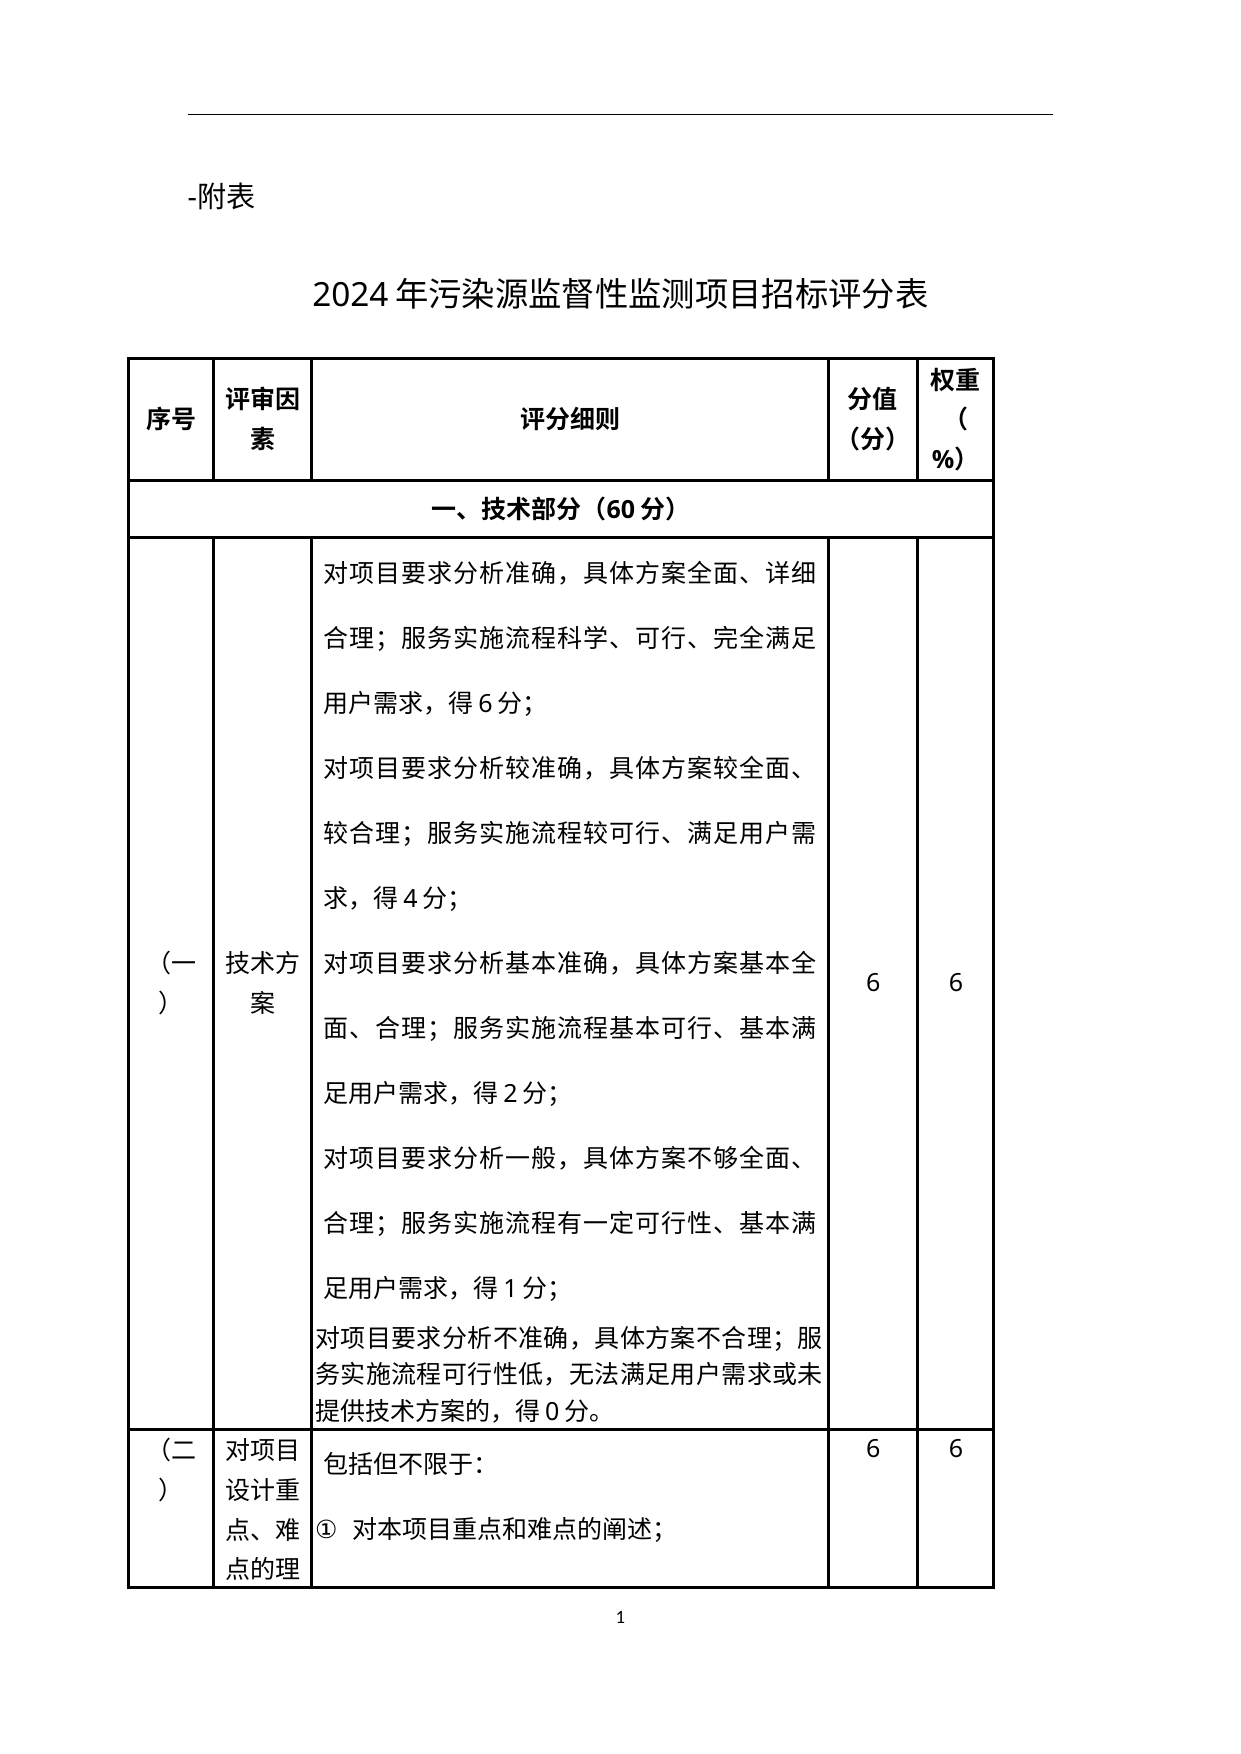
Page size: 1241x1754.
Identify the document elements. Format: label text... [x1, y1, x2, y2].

table_header 权重 （%） [919, 360, 992, 478]
table_header 评审因素 [215, 360, 310, 478]
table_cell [313, 1431, 827, 1586]
table_header 评分细则 [313, 360, 827, 478]
table_cell 对项目设计重点、难点的理解及建议 [215, 1431, 310, 1586]
table_header 分值 （分） [830, 360, 916, 478]
table_header 序号 [130, 360, 212, 478]
table_cell （二） [130, 1431, 212, 1586]
table_cell 6 [919, 539, 992, 1427]
table_cell （一） [130, 539, 212, 1427]
table_cell 6 [830, 1431, 916, 1586]
text -附表 [187, 162, 1053, 227]
table_cell 技术方案 [215, 539, 310, 1427]
table_cell 一、技术部分（60分） [130, 482, 992, 536]
table_cell 6 [919, 1431, 992, 1586]
table_cell 对项目要求分析准确，具体方案全面、详细合理；服务实施流程科学、可行、完全满足用户需求，得6分； 对项目要求分析较准确，具体方案较全面、较合理；服务实施流程较可行、满足用户需求，得4分； 对项目要求分析基本准确，具体方案基本全面、合理；服务实施流程基本可行、基本满足用户需求，得2分； 对项目要求分析一般，具体方案不够全面、合理；服务实施流程有一定可行性、基本满足用户需求，得1分； 对项目要求分析不准确，具体方案不合理；服务实施流程可行性低，无法满足用户需求或未提供技术方案的，得0分。 [313, 539, 827, 1427]
text 2024年污染源监督性监测项目招标评分表 [187, 259, 1053, 324]
table_cell 6 [830, 539, 916, 1427]
